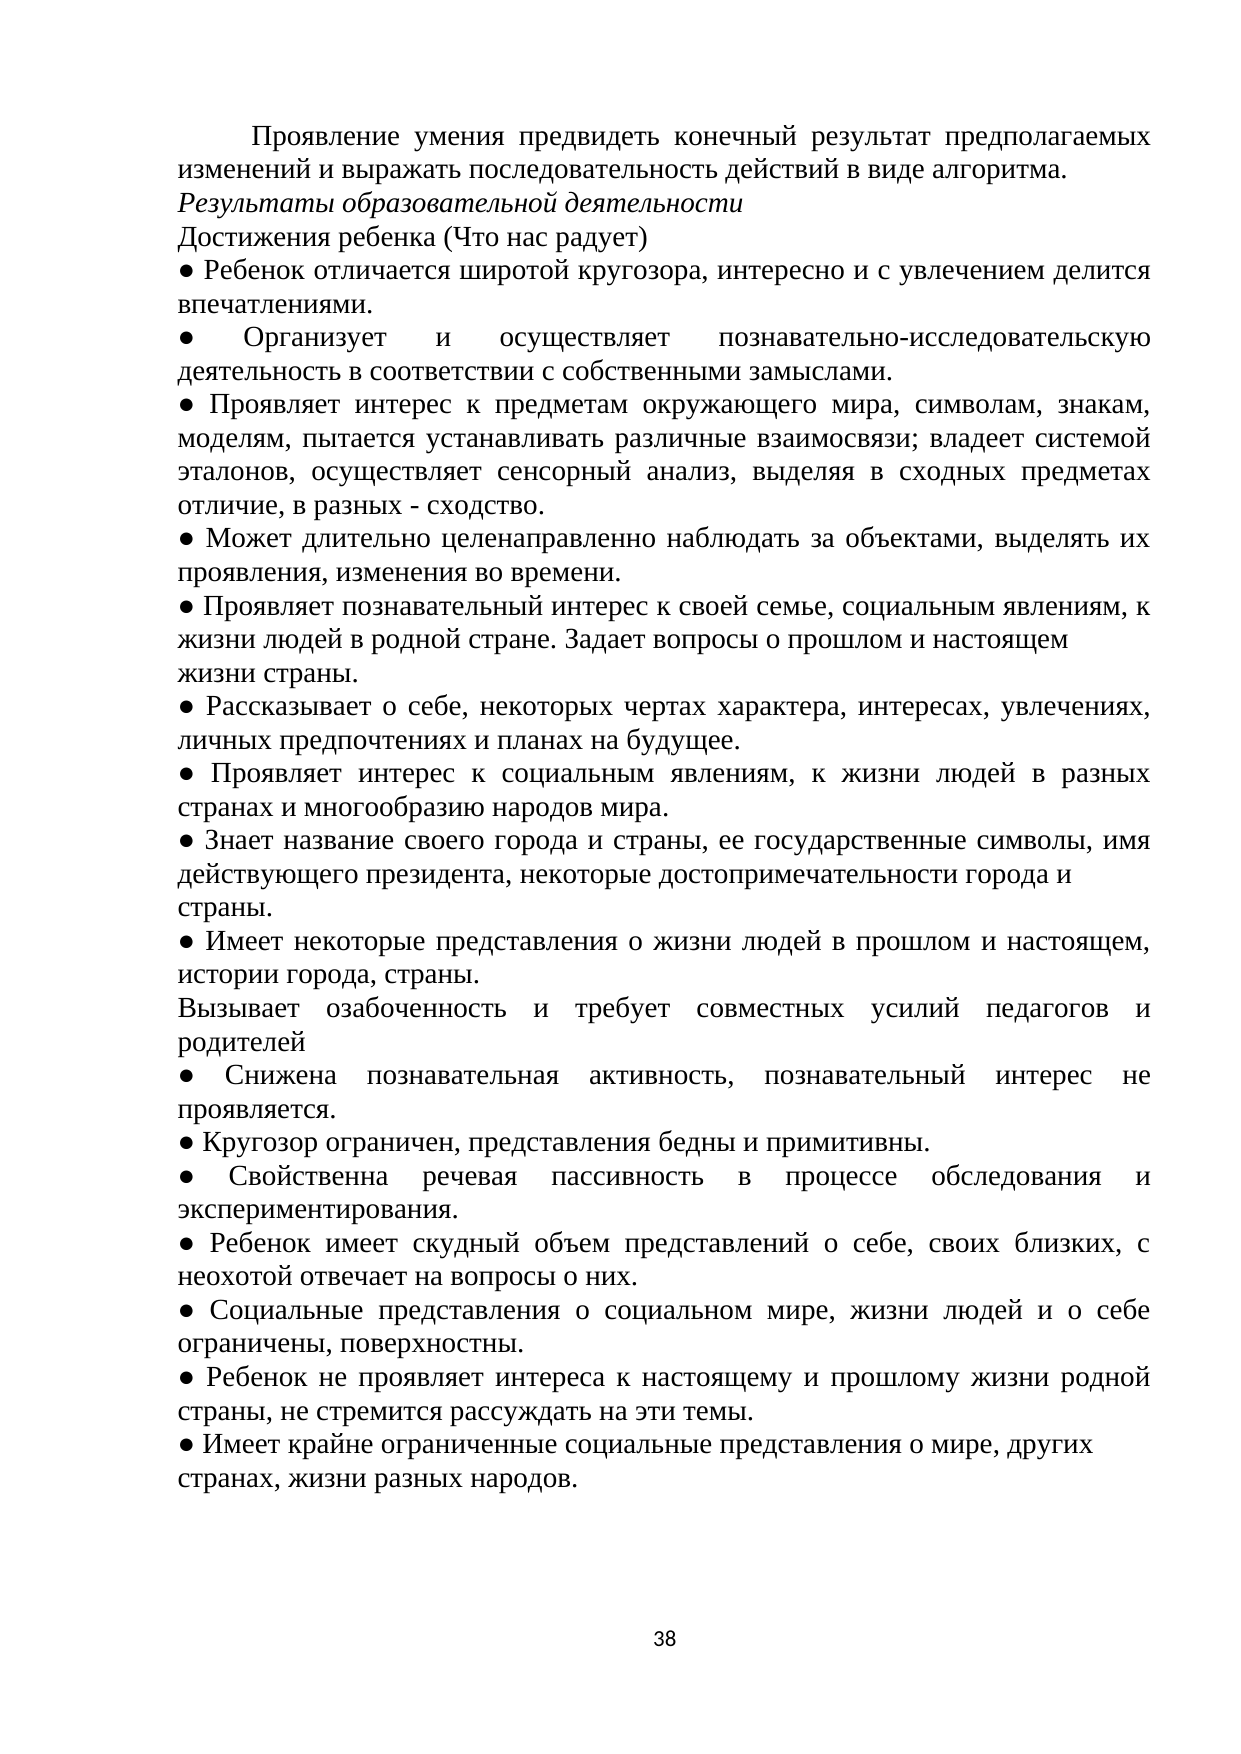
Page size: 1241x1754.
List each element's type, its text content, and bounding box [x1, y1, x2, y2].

text жизни страны. [177, 655, 1152, 688]
text ● Проявляет интерес к социальным явлениям, к жизни людей в разных странах и многообразию народов мира. [177, 755, 1152, 822]
text Достижения ребенка (Что нас радует) [177, 219, 1152, 252]
text ● Свойственна речевая пассивность в процессе обследования и экспериментирования. [177, 1158, 1152, 1225]
text Проявление умения предвидеть конечный результат предполагаемых изменений и выражать последовательность действий в виде алгоритма. [177, 118, 1152, 185]
text странах, жизни разных народов. [177, 1460, 1152, 1493]
text ● Социальные представления о социальном мире, жизни людей и о себе ограничены, поверхностны. [177, 1292, 1152, 1359]
text ● Знает название своего города и страны, ее государственные символы, имя действующего президента, некоторые достопримечательности города и [177, 822, 1152, 889]
text Вызывает озабоченность и требует совместных усилий педагогов и родителей [177, 990, 1152, 1057]
text ● Ребенок имеет скудный объем представлений о себе, своих близких, с неохотой отвечает на вопросы о них. [177, 1225, 1152, 1292]
text ● Организует и осуществляет познавательно-исследовательскую деятельность в соответствии с собственными замыслами. [177, 319, 1152, 386]
text ● Снижена познавательная активность, познавательный интерес не проявляется. [177, 1057, 1152, 1124]
text ● Ребенок отличается широтой кругозора, интересно и с увлечением делится впечатлениями. [177, 252, 1152, 319]
text ● Кругозор ограничен, представления бедны и примитивны. [177, 1124, 1152, 1158]
text ● Рассказывает о себе, некоторых чертах характера, интересах, увлечениях, личных предпочтениях и планах на будущее. [177, 688, 1152, 755]
text ● Имеет крайне ограниченные социальные представления о мире, других [177, 1426, 1152, 1460]
text ● Ребенок не проявляет интереса к настоящему и прошлому жизни родной страны, не стремится рассуждать на эти темы. [177, 1359, 1152, 1426]
text ● Может длительно целенаправленно наблюдать за объектами, выделять их проявления, изменения во времени. [177, 521, 1152, 588]
text Результаты образовательной деятельности [177, 185, 1152, 219]
text ● Имеет некоторые представления о жизни людей в прошлом и настоящем, истории города, страны. [177, 923, 1152, 990]
text ● Проявляет познавательный интерес к своей семье, социальным явлениям, к жизни людей в родной стране. Задает вопросы о прошлом и настоящем [177, 588, 1152, 655]
text страны. [177, 889, 1152, 923]
text ● Проявляет интерес к предметам окружающего мира, символам, знакам, моделям, пытается устанавливать различные взаимосвязи; владеет системой эталонов, осуществляет сенсорный анализ, выделяя в сходных предметах отличие, в разных - сходство. [177, 386, 1152, 521]
